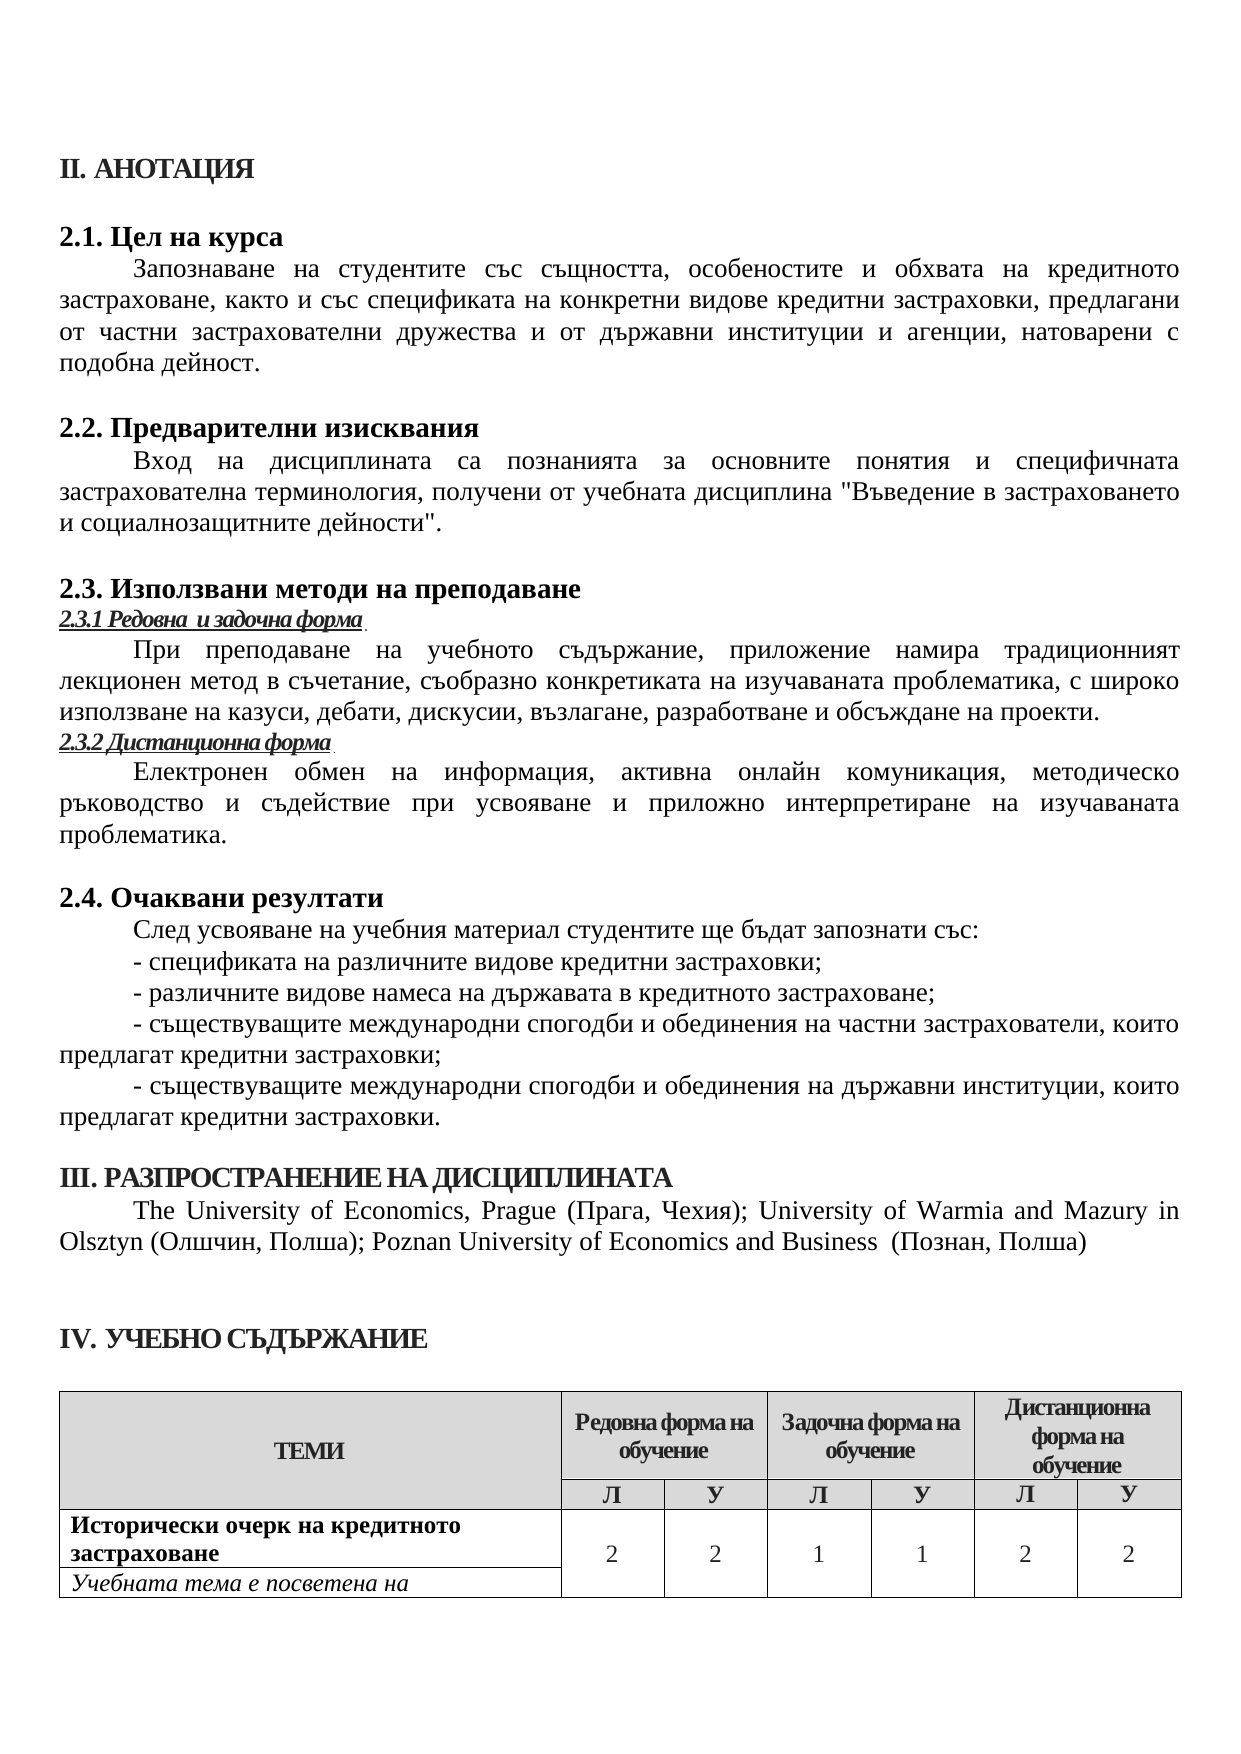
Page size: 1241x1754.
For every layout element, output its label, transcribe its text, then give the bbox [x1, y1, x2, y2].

table_cell 2 [975, 1510, 1077, 1597]
table_header ТемИ [60, 1392, 561, 1509]
table_cell 1 [768, 1510, 871, 1597]
text Вход на дисциплината са познанията за основните понятия и специфичната застрахователна терминология, получени от учебната дисциплина "Въведение в застраховането и социалнозащитните дейности". [59, 444, 1181, 537]
table_cell Л [562, 1480, 664, 1509]
table_cell Исторически очерк на кредитното застраховане [60, 1510, 561, 1567]
text - съществуващите международни спогодби и обединения на частни застрахователи, които предлагат кредитни застраховки; [59, 1007, 1181, 1069]
table_cell 2 [1078, 1510, 1181, 1597]
table_header Редовна форма на обучение [562, 1392, 767, 1478]
table_cell 1 [872, 1510, 974, 1597]
table_cell 2 [562, 1510, 664, 1597]
table_cell Л [768, 1480, 871, 1509]
text III. разпространение на дисциплината [59, 1160, 1181, 1194]
text - различните видове намеса на държавата в кредитното застраховане; [59, 976, 1181, 1007]
text 2.1. Цел на курса [59, 219, 1181, 252]
text 2.3.1 Редовна и задочна форма [59, 604, 1181, 633]
table_cell 2 [665, 1510, 767, 1597]
text След усвояване на учебния материал студентите ще бъдат запознати със: [59, 913, 1181, 945]
text II. Анотация [59, 152, 1181, 185]
text При преподаване на учебното съдържание, приложение намира традиционният лекционен метод в съчетание, съобразно конкретиката на изучаваната проблематика, с широко използване на казуси, дебати, дискусии, възлагане, разработване и обсъждане на проекти. [59, 633, 1181, 727]
text Електронен обмен на информация, активна онлайн комуникация, методическо ръководство и съдействие при усвояване и приложно интерпретиране на изучаваната проблематика. [59, 755, 1181, 849]
table_cell У [872, 1480, 974, 1509]
text 2.3.2 Дистанционна форма [59, 727, 1181, 755]
text - съществуващите международни спогодби и обединения на държавни институции, които предлагат кредитни застраховки. [59, 1069, 1181, 1132]
table_cell У [1078, 1480, 1181, 1509]
text 2.4. Очаквани резултати [59, 880, 1181, 913]
text IV. Учебно съдържание [59, 1321, 1181, 1391]
text Запознаване на студентите със същността, особеностите и обхвата на кредитното застраховане, както и със спецификата на конкретни видове кредитни застраховки, предлагани от частни застрахователни дружества и от държавни институции и агенции, натоварени с подобна дейност. [59, 252, 1181, 377]
table_cell У [665, 1480, 767, 1509]
text The University of Economics, Prague (Прага, Чехия); University of Warmia and Mazury in Olsztyn (Олшчин, Полша); Poznan University of Economics and Business (Познан, Полша) [59, 1194, 1181, 1256]
text 2.2. Предварителни изисквания [59, 410, 1181, 444]
table_cell Л [975, 1480, 1077, 1509]
text 2.3. Използвани методи на преподаване [59, 571, 1181, 604]
table_header Дистанционна форма на обучение [975, 1392, 1181, 1478]
table_header Задочна форма на обучение [768, 1392, 974, 1478]
text - спецификата на различните видове кредитни застраховки; [59, 945, 1181, 976]
